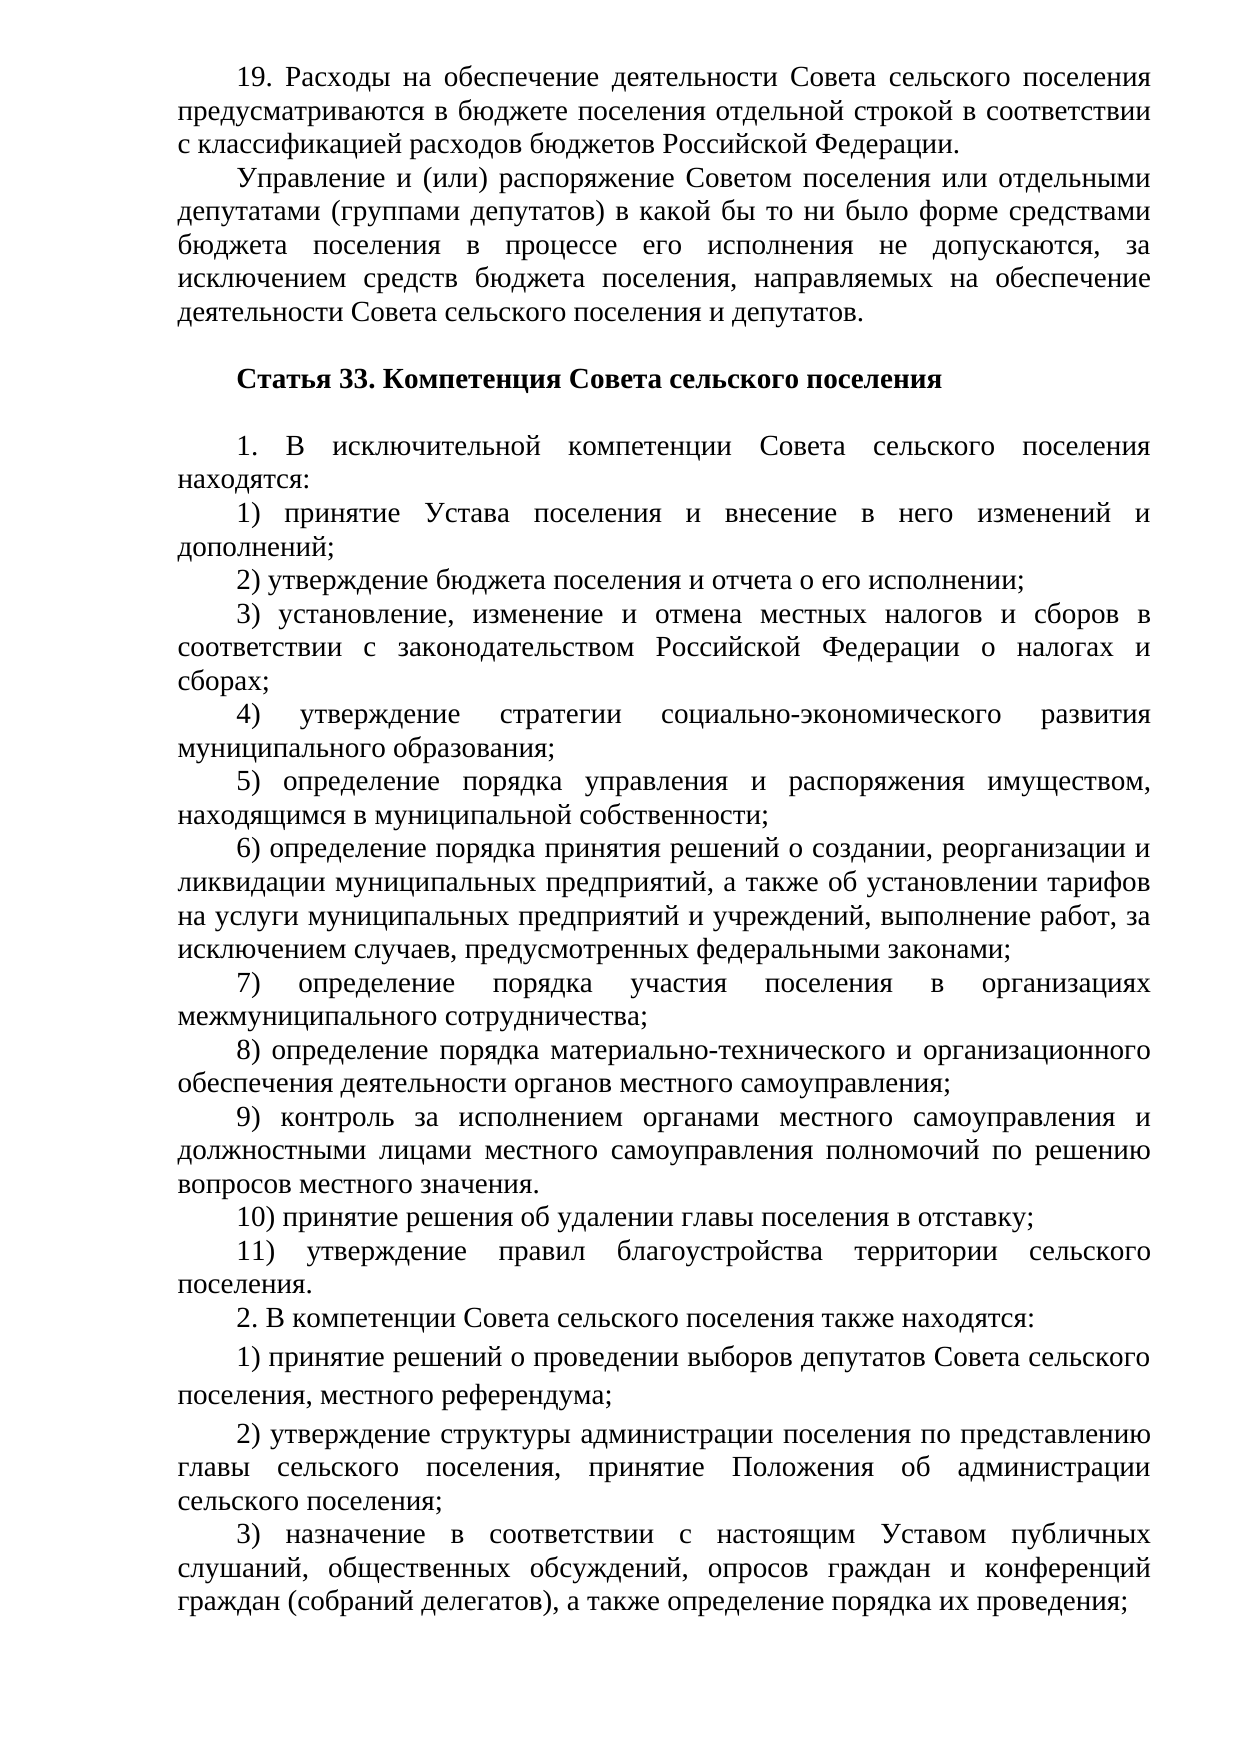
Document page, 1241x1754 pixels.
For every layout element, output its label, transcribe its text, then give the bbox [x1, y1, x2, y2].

text 2) утверждение бюджета поселения и отчета о его исполнении; [177, 562, 1152, 596]
text Статья 33. Компетенция Совета сельского поселения [177, 361, 1152, 394]
text 1) принятие Устава поселения и внесение в него изменений и дополнений; [177, 495, 1152, 562]
text 19. Расходы на обеспечение деятельности Совета сельского поселения предусматриваются в бюджете поселения отдельной строкой в соответствии с классификацией расходов бюджетов Российской Федерации. [177, 59, 1152, 160]
text 1) принятие решений о проведении выборов депутатов Совета сельского поселения, местного референдума; [177, 1339, 1152, 1411]
text 3) установление, изменение и отмена местных налогов и сборов в соответствии с законодательством Российской Федерации о налогах и сборах; [177, 596, 1152, 696]
text 8) определение порядка материально-технического и организационного обеспечения деятельности органов местного самоуправления; [177, 1032, 1152, 1099]
text 6) определение порядка принятия решений о создании, реорганизации и ликвидации муниципальных предприятий, а также об установлении тарифов на услуги муниципальных предприятий и учреждений, выполнение работ, за исключением случаев, предусмотренных федеральными законами; [177, 831, 1152, 965]
text 4) утверждение стратегии социально-экономического развития муниципального образования; [177, 696, 1152, 763]
text 5) определение порядка управления и распоряжения имуществом, находящимся в муниципальной собственности; [177, 763, 1152, 831]
text Управление и (или) распоряжение Советом поселения или отдельными депутатами (группами депутатов) в какой бы то ни было форме средствами бюджета поселения в процессе его исполнения не допускаются, за исключением средств бюджета поселения, направляемых на обеспечение деятельности Совета сельского поселения и депутатов. [177, 160, 1152, 327]
text 1. В исключительной компетенции Совета сельского поселения находятся: [177, 428, 1152, 495]
text 9) контроль за исполнением органами местного самоуправления и должностными лицами местного самоуправления полномочий по решению вопросов местного значения. [177, 1099, 1152, 1199]
text 11) утверждение правил благоустройства территории сельского поселения. [177, 1233, 1152, 1300]
text 2) утверждение структуры администрации поселения по представлению главы сельского поселения, принятие Положения об администрации сельского поселения; [177, 1416, 1152, 1516]
text 2. В компетенции Совета сельского поселения также находятся: [177, 1300, 1152, 1334]
text 3) назначение в соответствии с настоящим Уставом публичных слушаний, общественных обсуждений, опросов граждан и конференций граждан (собраний делегатов), а также определение порядка их проведения; [177, 1516, 1152, 1617]
text 7) определение порядка участия поселения в организациях межмуниципального сотрудничества; [177, 965, 1152, 1032]
text 10) принятие решения об удалении главы поселения в отставку; [177, 1199, 1152, 1233]
